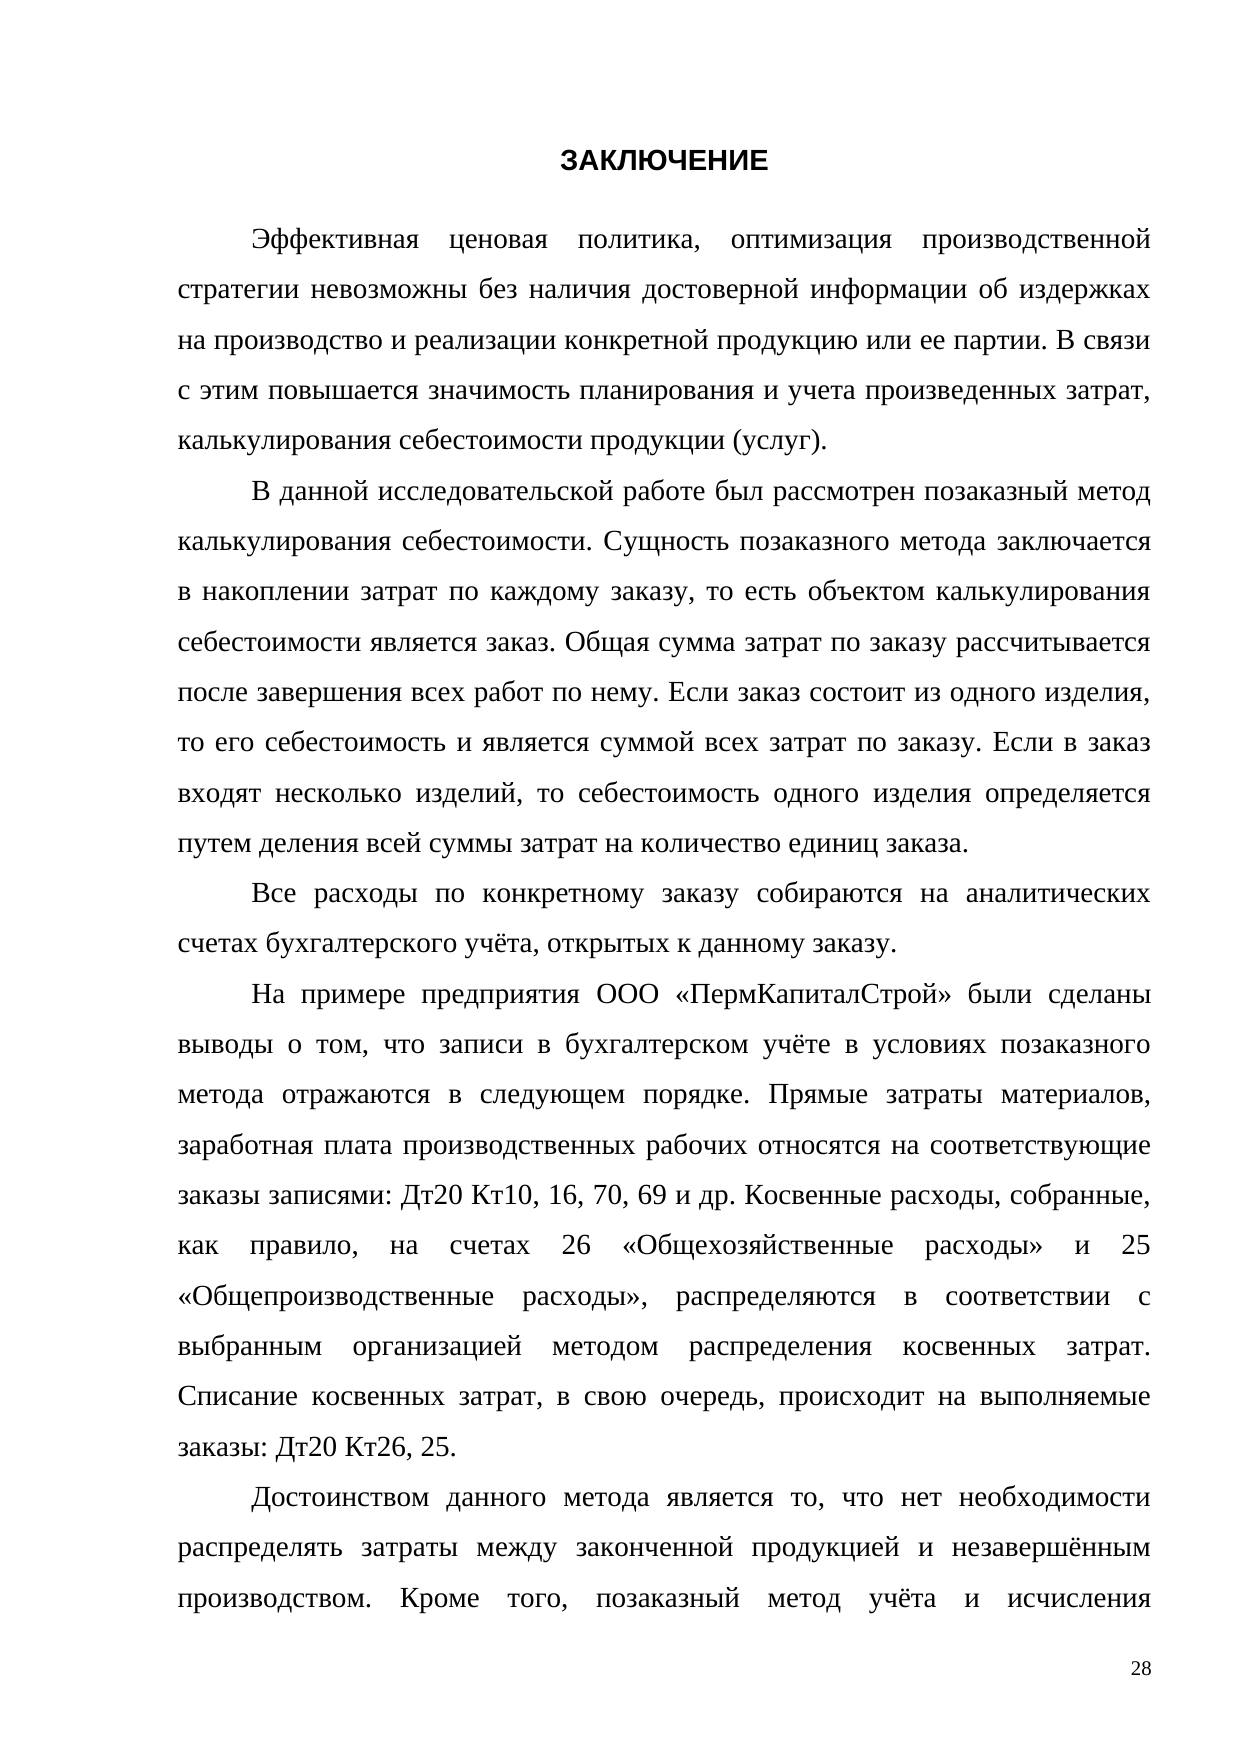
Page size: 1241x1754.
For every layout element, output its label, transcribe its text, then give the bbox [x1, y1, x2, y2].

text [177, 1479, 1152, 1613]
subtitle заключение [177, 143, 1152, 177]
text Все расходы по конкретному заказу собираются на аналитических счетах бухгалтерского учёта, открытых к данному заказу. [177, 875, 1152, 959]
text В данной исследовательской работе был рассмотрен позаказный метод калькулирования себестоимости. Сущность позаказного метода заключается в накоплении затрат по каждому заказу, то есть объектом калькулирования себестоимости является заказ. Общая сумма затрат по заказу рассчитывается после завершения всех работ по нему. Если заказ состоит из одного изделия, то его себестоимость и является суммой всех затрат по заказу. Если в заказ входят несколько изделий, то себестоимость одного изделия определяется путем деления всей суммы затрат на количество единиц заказа. [177, 473, 1152, 858]
text Эффективная ценовая политика, оптимизация производственной стратегии невозможны без наличия достоверной информации об издержках на производство и реализации конкретной продукцию или ее партии. В связи с этим повышается значимость планирования и учета произведенных затрат, калькулирования себестоимости продукции (услуг). [177, 221, 1152, 456]
text На примере предприятия ООО «ПермКапиталСтрой» были сделаны выводы о том, что записи в бухгалтерском учёте в условиях позаказного метода отражаются в следующем порядке. Прямые затраты материалов, заработная плата производственных рабочих относятся на соответствующие заказы записями: Дт20 Кт10, 16, 70, 69 и др. Косвенные расходы, собранные, как правило, на счетах 26 «Общехозяйственные расходы» и 25 «Общепроизводственные расходы», распределяются в соответствии с выбранным организацией методом распределения косвенных затрат. Списание косвенных затрат, в свою очередь, происходит на выполняемые заказы: Дт20 Кт26, 25. [177, 976, 1152, 1462]
